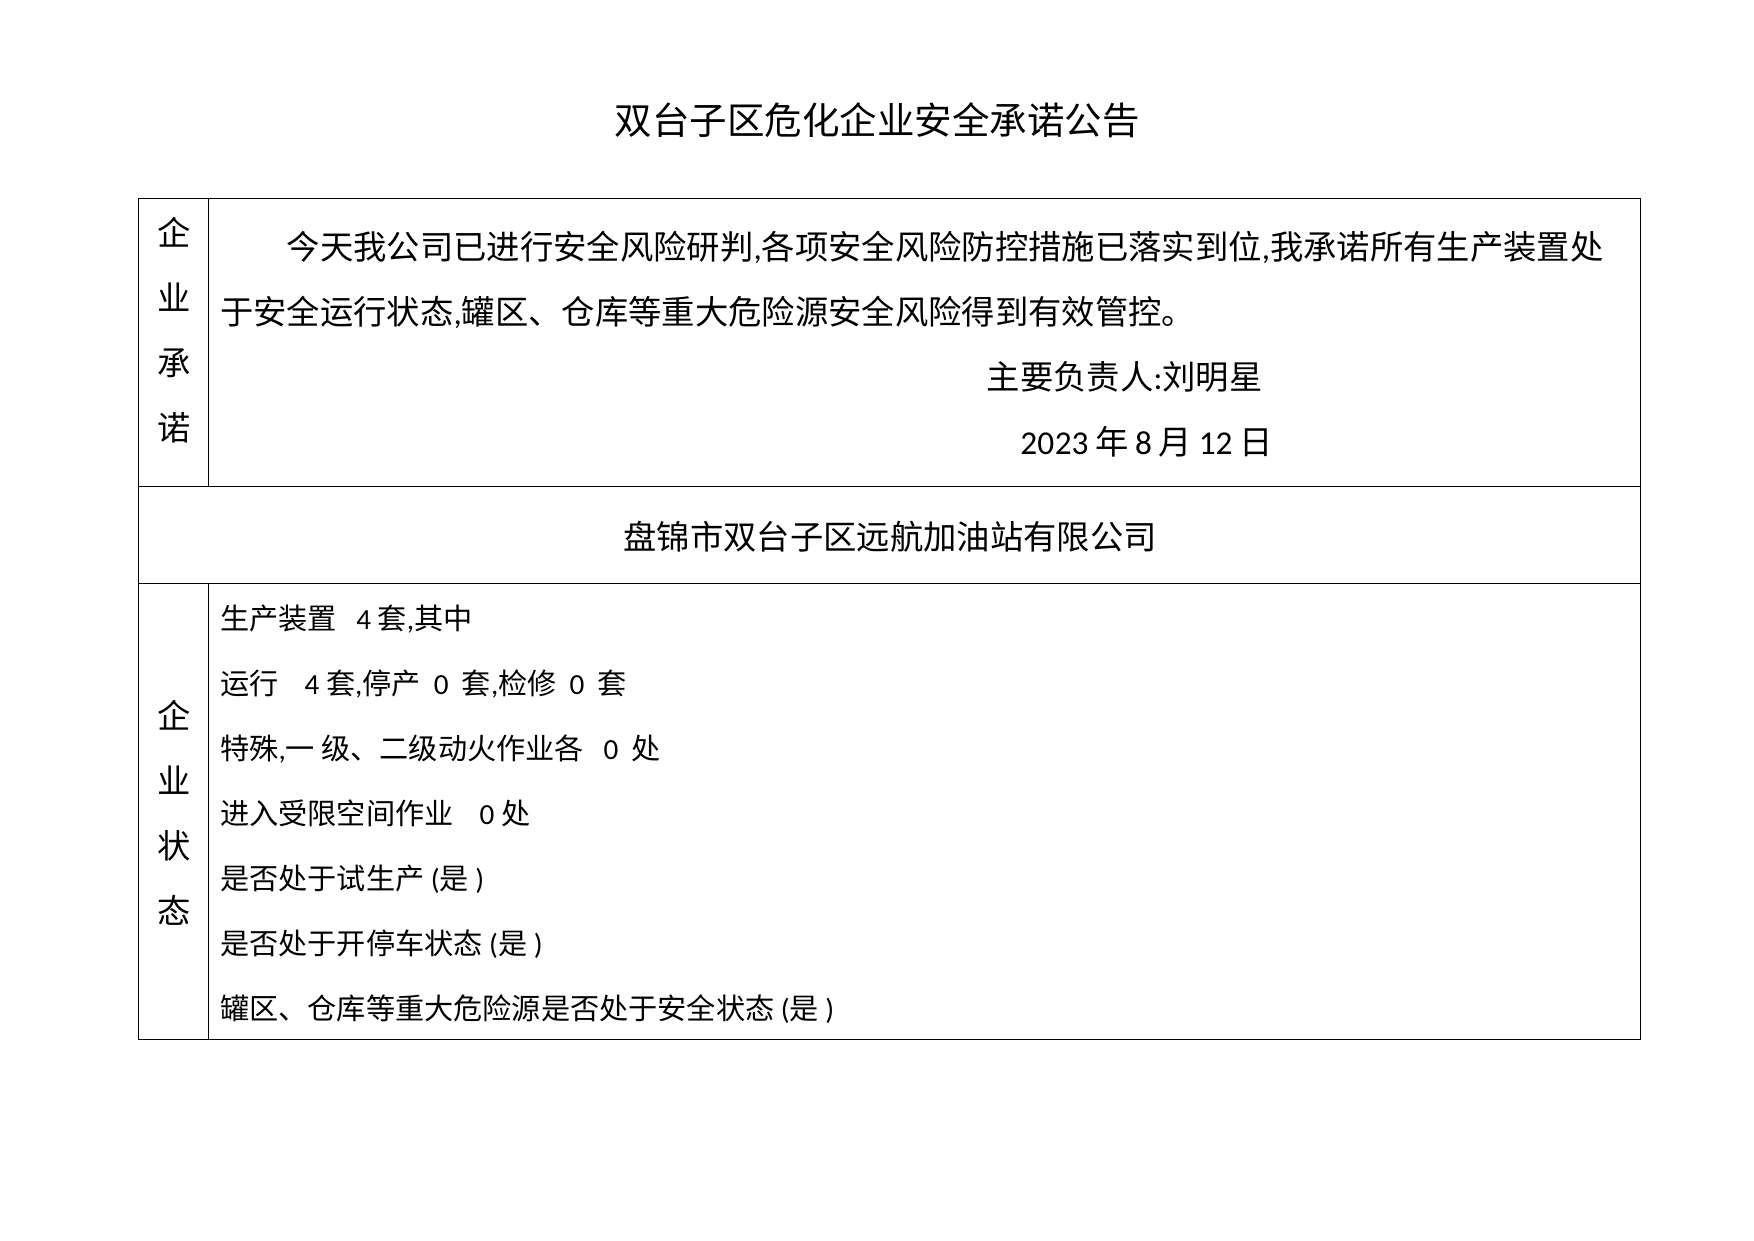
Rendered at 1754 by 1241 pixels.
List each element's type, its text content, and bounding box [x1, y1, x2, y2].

table_cell 盘锦市双台子区远航加油站有限公司 [139, 487, 1640, 583]
table_cell 企业状态 [139, 584, 208, 1039]
table_cell 生产装置 4 套,其中 运行 4 套,停产 0 套,检修 0 套 特殊,一 级、二级动火作业各 0 处 进入受限空间作业 0 处 是否处于试生产 (是 ) 是否处于开停车状态 (是 ) 罐区、仓库等重大危险源是否处于安全状态 (是 ) [209, 584, 1640, 1039]
table_cell 今天我公司已进行安全风险研判,各项安全风险防控措施已落实到位,我承诺所有生产装置处于安全运行状态,罐区、仓库等重大危险源安全风险得到有效管控。 主要负责人:刘明星 2023年8月12日 [209, 199, 1640, 486]
table_cell 企业承诺 [139, 199, 208, 486]
